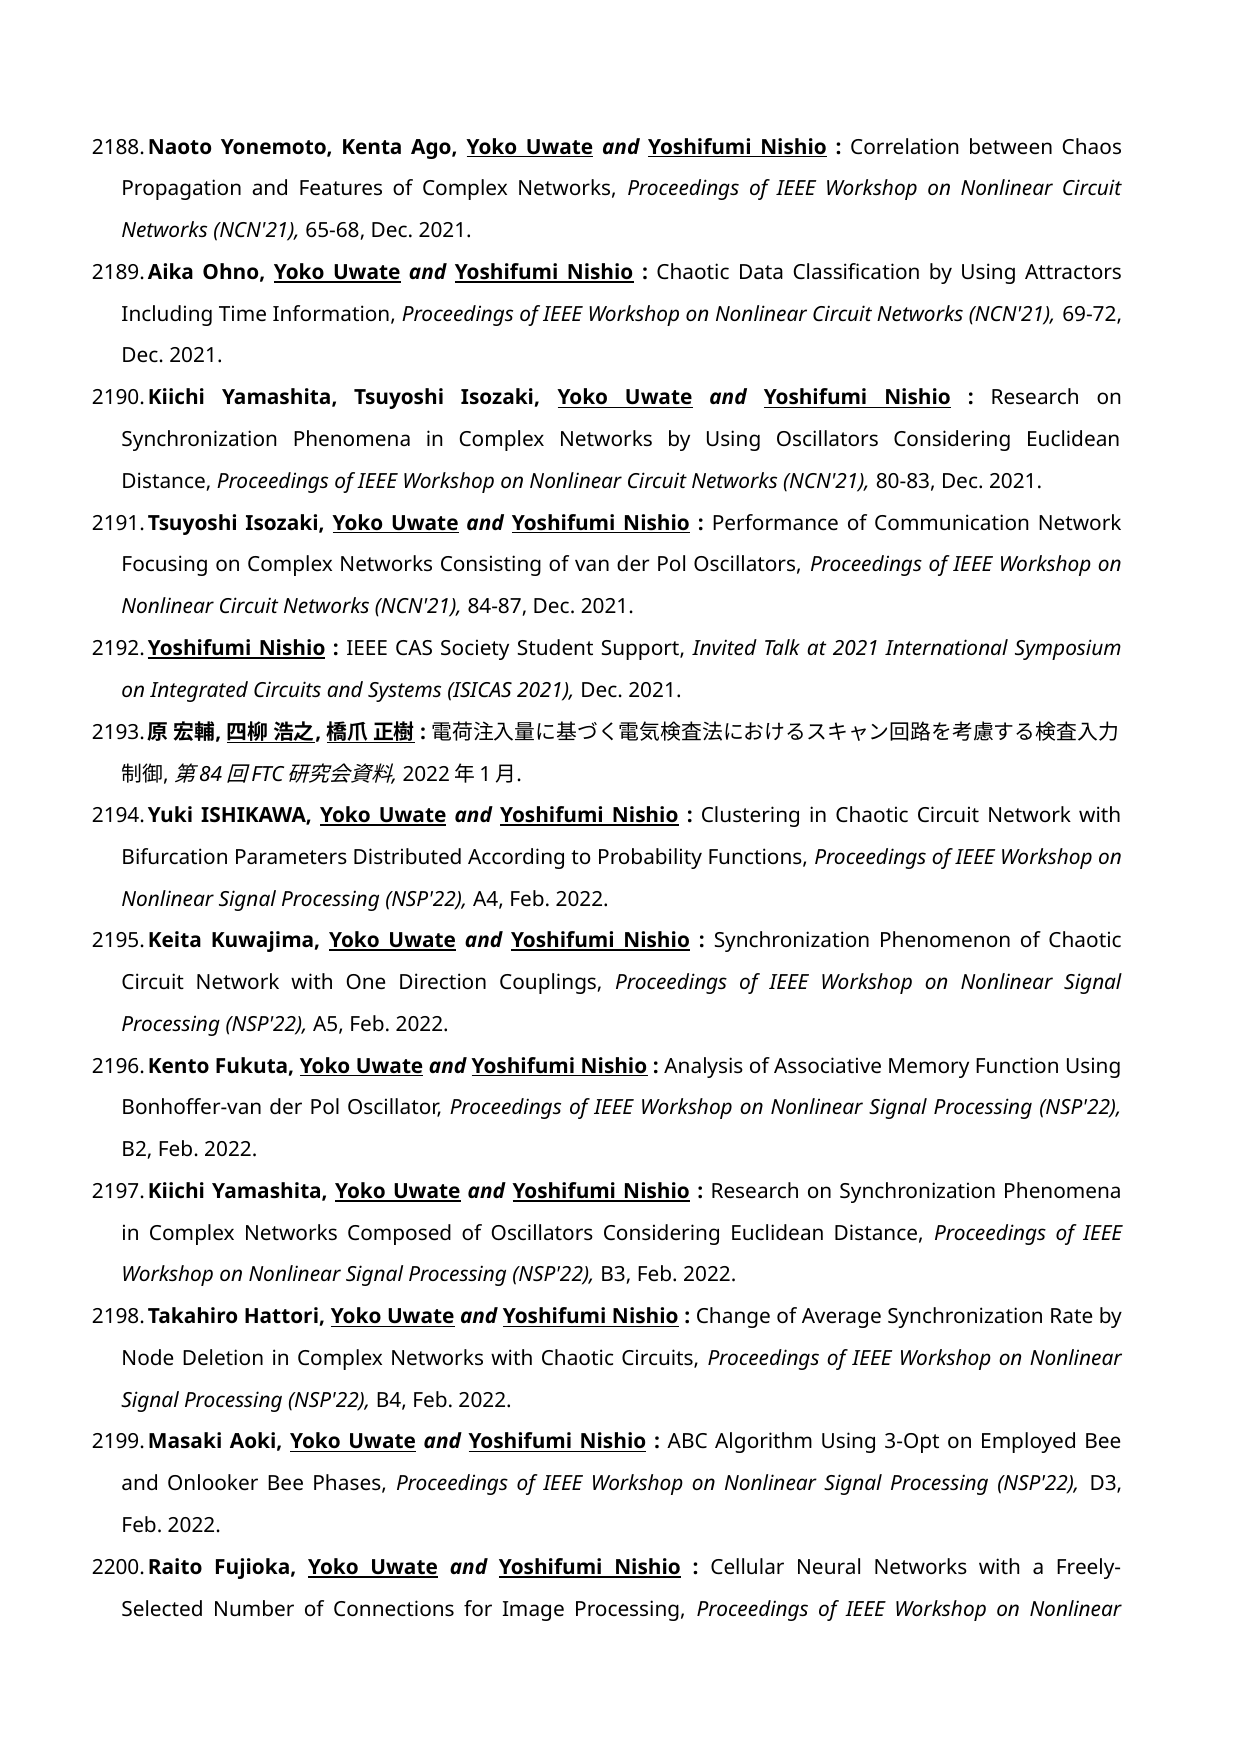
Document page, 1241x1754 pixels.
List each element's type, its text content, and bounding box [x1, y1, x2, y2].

list Kiichi Yamashita, Yoko Uwate and Yoshifumi Nishio : Research on Synchronization Phenomena in Complex Networks Composed of Oscillators Considering Euclidean Distance, Proceedings of IEEE Workshop on Nonlinear Signal Processing (NSP'22), B3, Feb. 2022. [92, 1169, 1122, 1295]
list Yoshifumi Nishio : IEEE CAS Society Student Support, Invited Talk at 2021 International Symposium on Integrated Circuits and Systems (ISICAS 2021), Dec. 2021. [92, 626, 1122, 710]
list Masaki Aoki, Yoko Uwate and Yoshifumi Nishio : ABC Algorithm Using 3-Opt on Employed Bee and Onlooker Bee Phases, Proceedings of IEEE Workshop on Nonlinear Signal Processing (NSP'22), D3, Feb. 2022. [92, 1420, 1122, 1545]
list Kiichi Yamashita, Tsuyoshi Isozaki, Yoko Uwate and Yoshifumi Nishio : Research on Synchronization Phenomena in Complex Networks by Using Oscillators Considering Euclidean Distance, Proceedings of IEEE Workshop on Nonlinear Circuit Networks (NCN'21), 80-83, Dec. 2021. [92, 376, 1122, 501]
list Kento Fukuta, Yoko Uwate and Yoshifumi Nishio : Analysis of Associative Memory Function Using Bonhoffer-van der Pol Oscillator, Proceedings of IEEE Workshop on Nonlinear Signal Processing (NSP'22), B2, Feb. 2022. [92, 1044, 1122, 1169]
list Tsuyoshi Isozaki, Yoko Uwate and Yoshifumi Nishio : Performance of Communication Network Focusing on Complex Networks Consisting of van der Pol Oscillators, Proceedings of IEEE Workshop on Nonlinear Circuit Networks (NCN'21), 84-87, Dec. 2021. [92, 501, 1122, 626]
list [92, 1545, 1122, 1629]
list Naoto Yonemoto, Kenta Ago, Yoko Uwate and Yoshifumi Nishio : Correlation between Chaos Propagation and Features of Complex Networks, Proceedings of IEEE Workshop on Nonlinear Circuit Networks (NCN'21), 65-68, Dec. 2021. [92, 125, 1122, 250]
list Keita Kuwajima, Yoko Uwate and Yoshifumi Nishio : Synchronization Phenomenon of Chaotic Circuit Network with One Direction Couplings, Proceedings of IEEE Workshop on Nonlinear Signal Processing (NSP'22), A5, Feb. 2022. [92, 919, 1122, 1044]
list Aika Ohno, Yoko Uwate and Yoshifumi Nishio : Chaotic Data Classification by Using Attractors Including Time Information, Proceedings of IEEE Workshop on Nonlinear Circuit Networks (NCN'21), 69-72, Dec. 2021. [92, 250, 1122, 376]
list Yuki ISHIKAWA, Yoko Uwate and Yoshifumi Nishio : Clustering in Chaotic Circuit Network with Bifurcation Parameters Distributed According to Probability Functions, Proceedings of IEEE Workshop on Nonlinear Signal Processing (NSP'22), A4, Feb. 2022. [92, 793, 1122, 919]
list Takahiro Hattori, Yoko Uwate and Yoshifumi Nishio : Change of Average Synchronization Rate by Node Deletion in Complex Networks with Chaotic Circuits, Proceedings of IEEE Workshop on Nonlinear Signal Processing (NSP'22), B4, Feb. 2022. [92, 1295, 1122, 1420]
list 原 宏輔, 四柳 浩之, 橋爪 正樹 : 電荷注入量に基づく電気検査法におけるスキャン回路を考慮する検査入力制御, 第84回FTC研究会資料, 2022年1月. [92, 710, 1122, 793]
